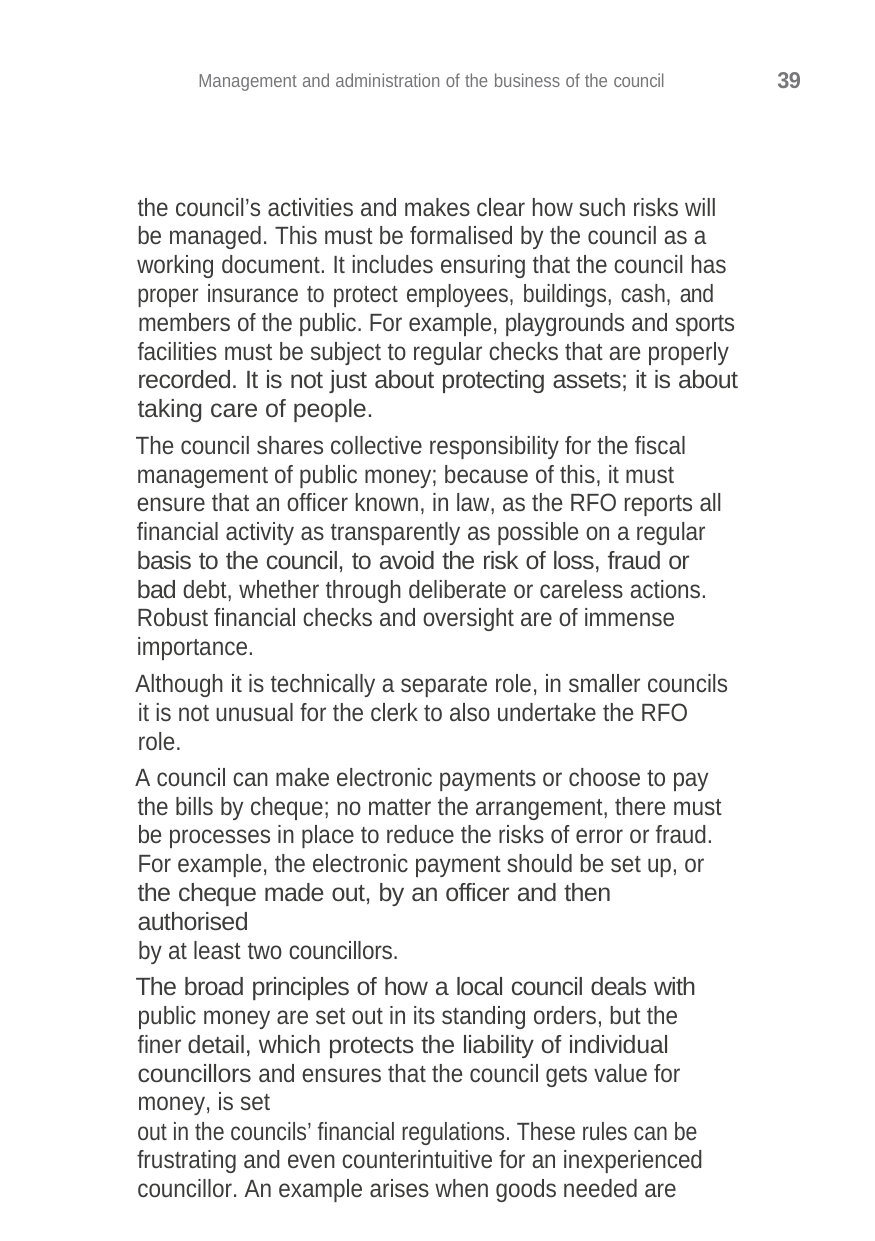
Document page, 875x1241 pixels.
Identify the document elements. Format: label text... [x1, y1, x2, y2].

text The broad principles of how a local council deals with public money are set out in its standing orders, but the finer detail, which protects the liability of individual councillors and ensures that the council gets value for money, is set [135, 972, 728, 1116]
text Although it is technically a separate role, in smaller councils it is not unusual for the clerk to also undertake the RFO role. [135, 669, 733, 755]
text by at least two councillors. [138, 936, 809, 965]
text the council’s activities and makes clear how such risks will be managed. This must be formalised by the council as a working document. It includes ensuring that the council has proper insurance to protect employees, buildings, cash, and [137, 192, 728, 307]
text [137, 1117, 716, 1203]
text members of the public. For example, playgrounds and sports facilities must be subject to regular checks that are properly recorded. It is not just about protecting assets; it is about taking care of people. [137, 308, 740, 423]
text The council shares collective responsibility for the fiscal management of public money; because of this, it must ensure that an officer known, in law, as the RFO reports all financial activity as transparently as possible on a regular basis to the council, to avoid the risk of loss, fraud or bad debt, whether through deliberate or careless actions. Robust financial checks and oversight are of immense importance. [135, 431, 735, 661]
text A council can make electronic payments or choose to pay the bills by cheque; no matter the arrangement, there must be processes in place to reduce the risks of error or fraud. For example, the electronic payment should be set up, or the cheque made out, by an officer and then authorised [135, 763, 728, 935]
